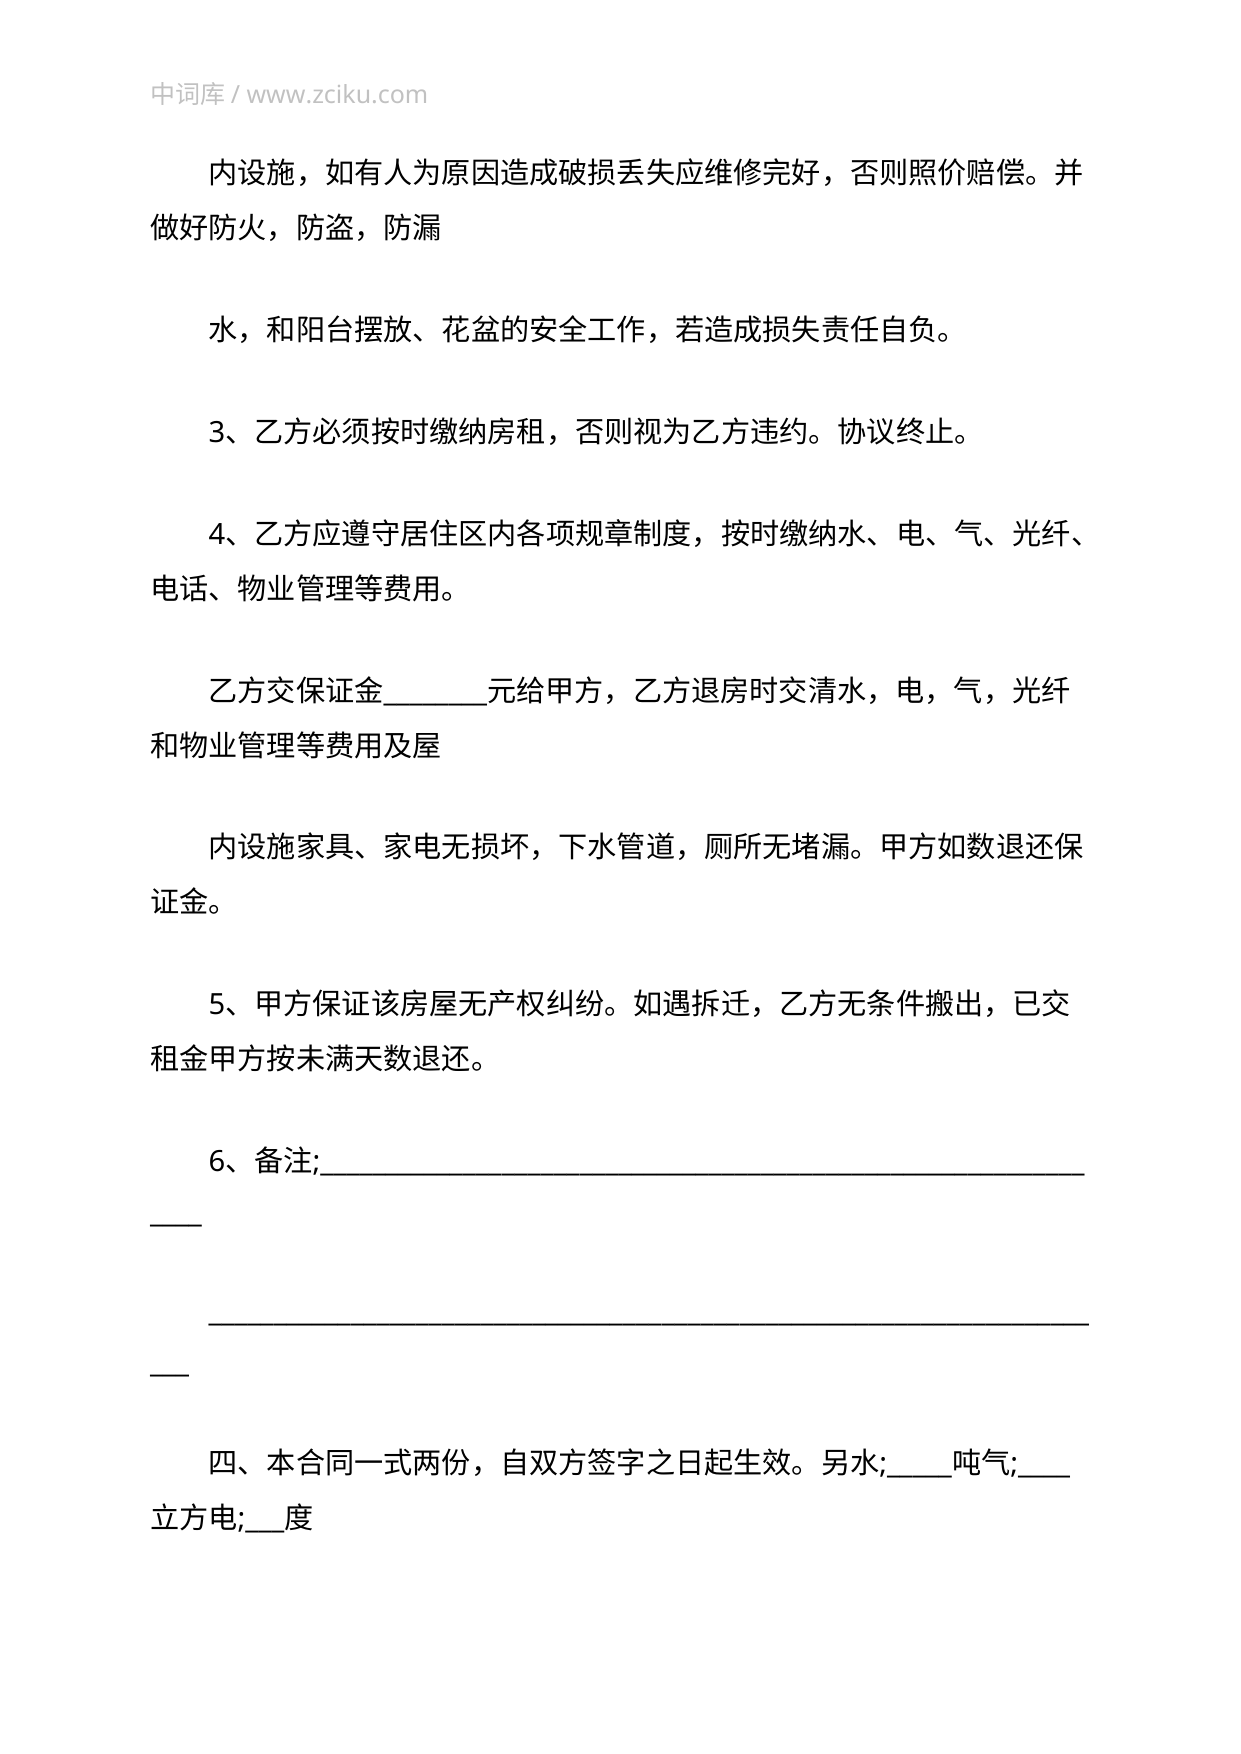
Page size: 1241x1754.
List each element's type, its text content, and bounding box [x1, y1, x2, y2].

text 4、乙方应遵守居住区内各项规章制度，按时缴纳水、电、气、光纤、电话、物业管理等费用。 [150, 510, 1090, 608]
text 6、备注;_______________________________________________________________ [150, 1137, 1090, 1231]
text 5、甲方保证该房屋无产权纠纷。如遇拆迁，乙方无条件搬出，已交租金甲方按未满天数退还。 [150, 981, 1090, 1078]
text 乙方交保证金________元给甲方，乙方退房时交清水，电，气，光纤和物业管理等费用及屋 [150, 667, 1090, 764]
text 3、乙方必须按时缴纳房租，否则视为乙方违约。协议终止。 [150, 408, 1090, 451]
text 水，和阳台摆放、花盆的安全工作，若造成损失责任自负。 [150, 307, 1090, 349]
text 内设施家具、家电无损坏，下水管道，厕所无堵漏。甲方如数退还保证金。 [150, 824, 1090, 921]
text _______________________________________________________________________ [150, 1290, 1090, 1381]
text 四、本合同一式两份，自双方签字之日起生效。另水;_____吨气;____立方电;___度 [150, 1440, 1090, 1537]
text 内设施，如有人为原因造成破损丢失应维修完好，否则照价赔偿。并做好防火，防盗，防漏 [150, 150, 1090, 247]
